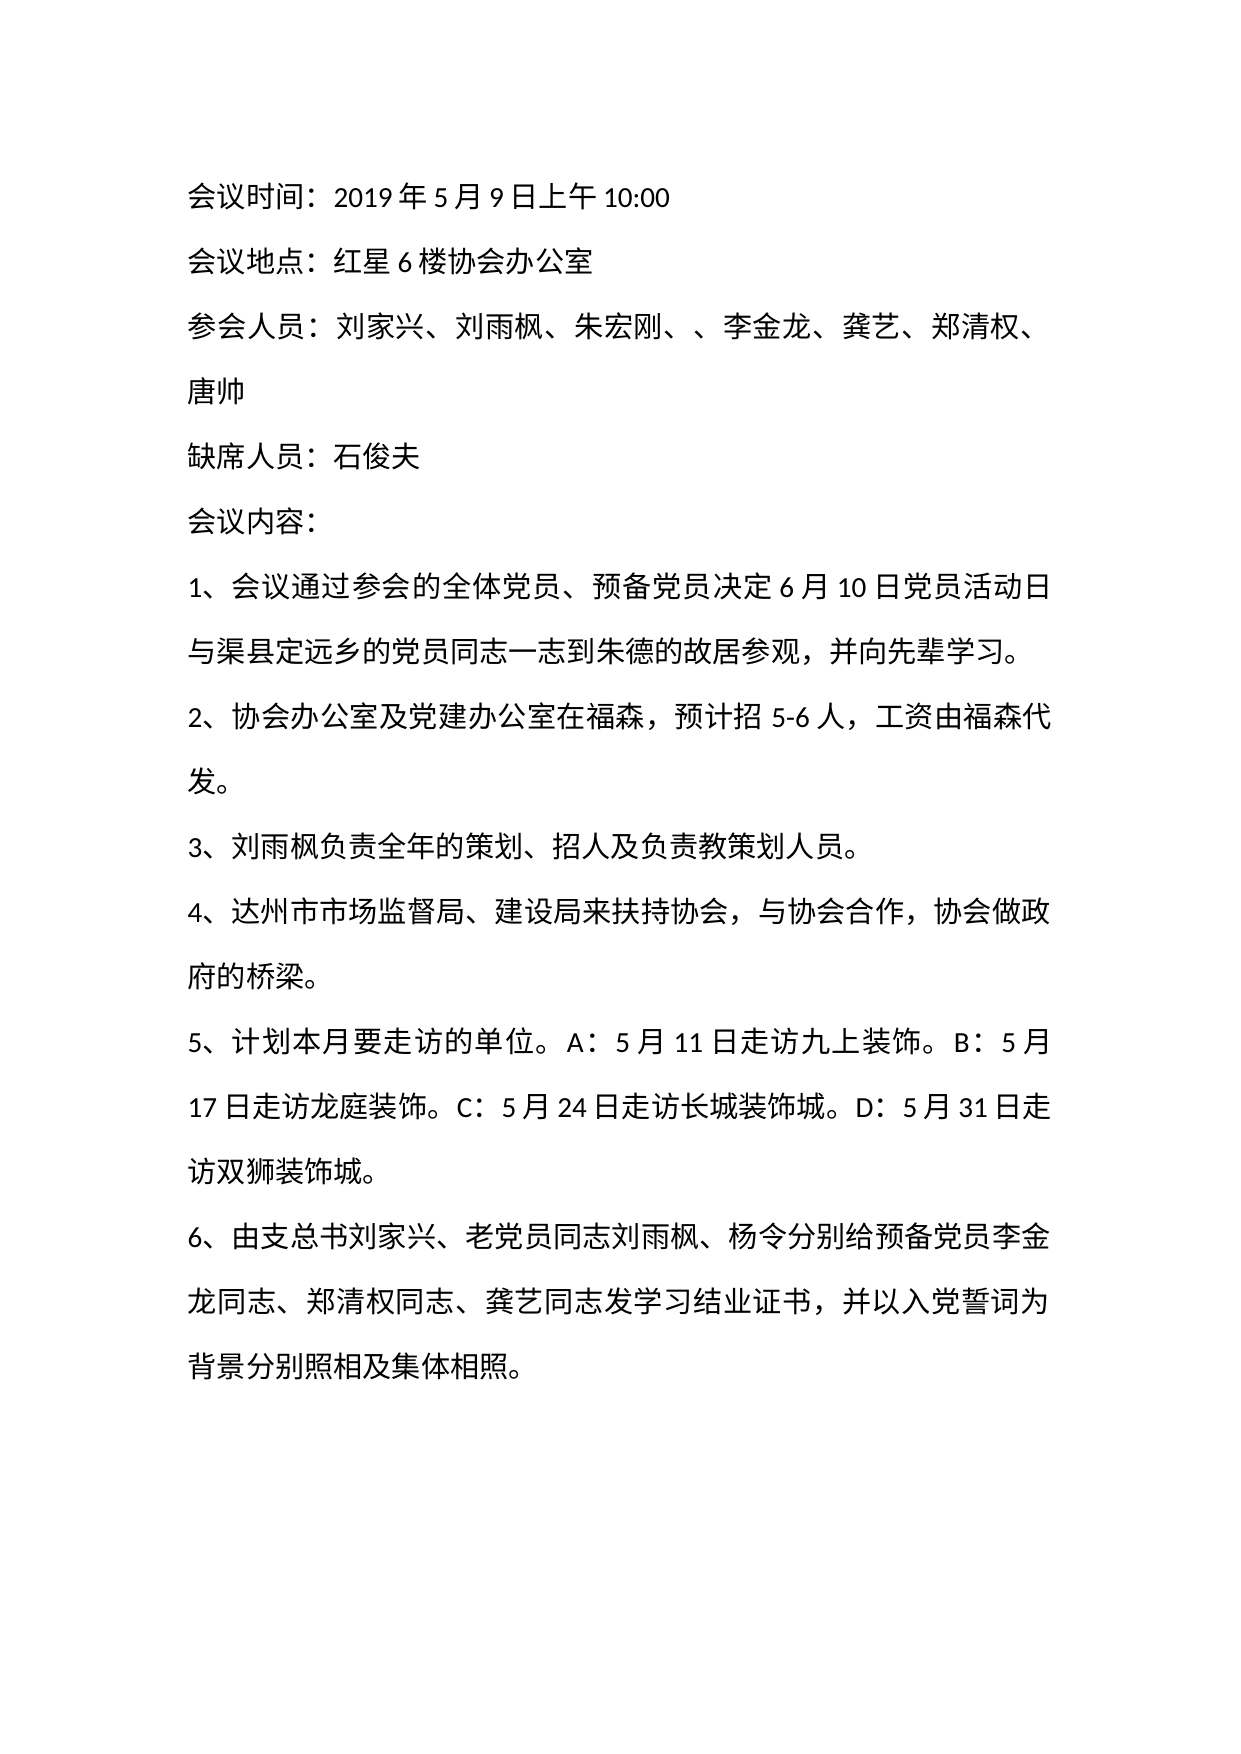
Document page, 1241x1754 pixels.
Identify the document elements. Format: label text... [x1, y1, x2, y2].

list 会议通过参会的全体党员、预备党员决定6月10日党员活动日与渠县定远乡的党员同志一志到朱德的故居参观，并向先辈学习。 [187, 552, 1053, 682]
text 会议内容： [187, 487, 1053, 552]
list 协会办公室及党建办公室在福森，预计招5-6人，工资由福森代发。 [187, 682, 1053, 812]
list 计划本月要走访的单位。A：5月11日走访九上装饰。B：5月17日走访龙庭装饰。C：5月24日走访长城装饰城。D：5月31日走访双狮装饰城。 [187, 1007, 1053, 1202]
text 会议时间：2019年5月9日上午10:00 [187, 162, 1053, 227]
text 缺席人员：石俊夫 [187, 422, 1053, 487]
list 刘雨枫负责全年的策划、招人及负责教策划人员。 [187, 812, 1053, 877]
list 达州市市场监督局、建设局来扶持协会，与协会合作，协会做政府的桥梁。 [187, 877, 1053, 1007]
text 参会人员：刘家兴、刘雨枫、朱宏刚、、李金龙、龚艺、郑清权、唐帅 [187, 292, 1053, 422]
list 由支总书刘家兴、老党员同志刘雨枫、杨令分别给预备党员李金龙同志、郑清权同志、龚艺同志发学习结业证书，并以入党誓词为背景分别照相及集体相照。 [187, 1202, 1053, 1397]
text 会议地点：红星6楼协会办公室 [187, 227, 1053, 292]
